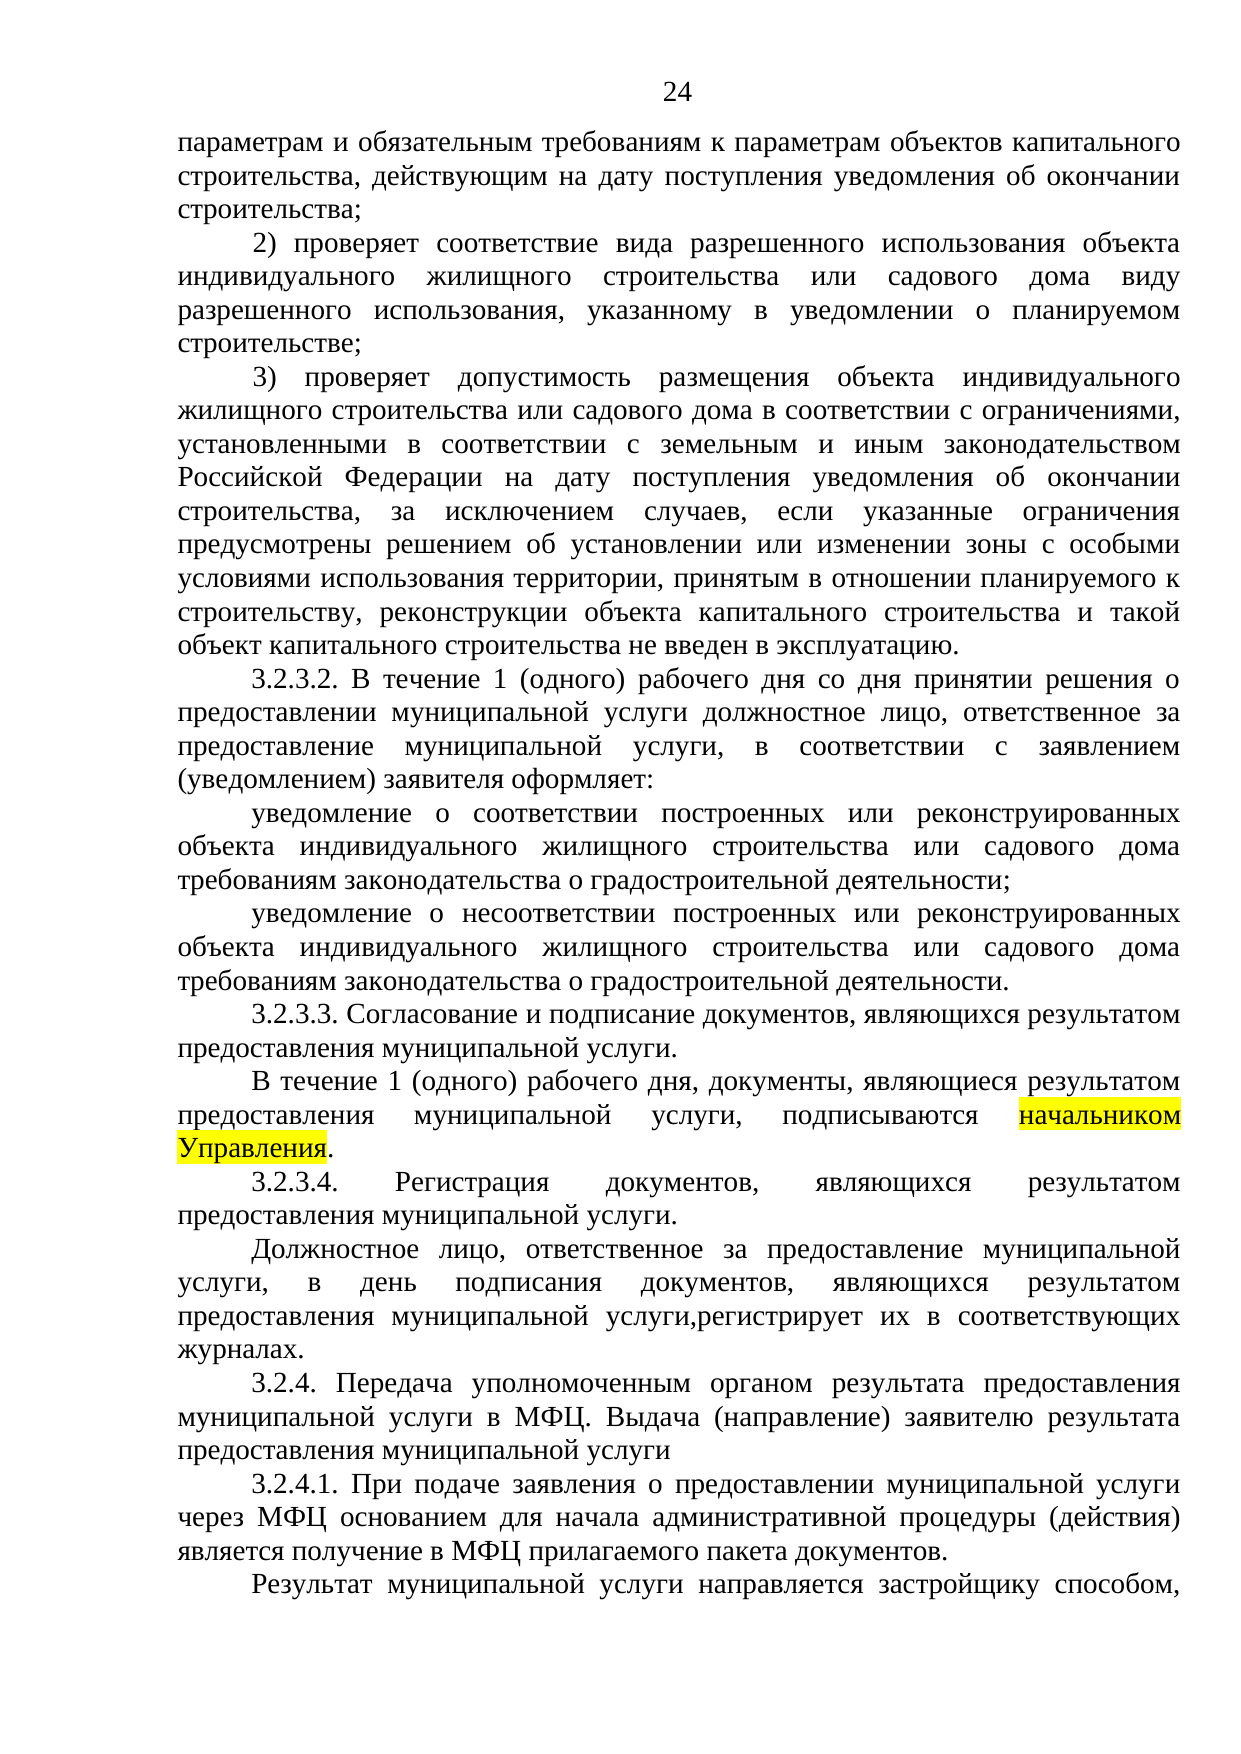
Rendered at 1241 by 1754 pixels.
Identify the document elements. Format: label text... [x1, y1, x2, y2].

text В течение 1 (одного) рабочего дня, документы, являющиеся результатом предоставления муниципальной услуги, подписываются начальником Управления. [177, 1063, 1181, 1164]
text 2) проверяет соответствие вида разрешенного использования объекта индивидуального жилищного строительства или садового дома виду разрешенного использования, указанному в уведомлении о планируемом строительстве; [177, 225, 1181, 359]
text 3.2.3.2. В течение 1 (одного) рабочего дня со дня принятии решения о предоставлении муниципальной услуги должностное лицо, ответственное за предоставление муниципальной услуги, в соответствии с заявлением (уведомлением) заявителя оформляет: [177, 661, 1181, 795]
text Должностное лицо, ответственное за предоставление муниципальной услуги, в день подписания документов, являющихся результатом предоставления муниципальной услуги,регистрирует их в соответствующих журналах. [177, 1231, 1181, 1365]
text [177, 1566, 1181, 1600]
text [177, 124, 1181, 225]
text 3.2.3.3. Согласование и подписание документов, являющихся результатом предоставления муниципальной услуги. [177, 996, 1181, 1063]
text 3) проверяет допустимость размещения объекта индивидуального жилищного строительства или садового дома в соответствии с ограничениями, установленными в соответствии с земельным и иным законодательством Российской Федерации на дату поступления уведомления об окончании строительства, за исключением случаев, если указанные ограничения предусмотрены решением об установлении или изменении зоны с особыми условиями использования территории, принятым в отношении планируемого к строительству, реконструкции объекта капитального строительства и такой объект капитального строительства не введен в эксплуатацию. [177, 359, 1181, 661]
text уведомление о соответствии построенных или реконструированных объекта индивидуального жилищного строительства или садового дома требованиям законодательства о градостроительной деятельности; [177, 795, 1181, 896]
text уведомление о несоответствии построенных или реконструированных объекта индивидуального жилищного строительства или садового дома требованиям законодательства о градостроительной деятельности. [177, 896, 1181, 996]
text 3.2.3.4. Регистрация документов, являющихся результатом предоставления муниципальной услуги. [177, 1164, 1181, 1231]
text 3.2.4.1. При подаче заявления о предоставлении муниципальной услуги через МФЦ основанием для начала административной процедуры (действия) является получение в МФЦ прилагаемого пакета документов. [177, 1466, 1181, 1566]
text 3.2.4. Передача уполномоченным органом результата предоставления муниципальной услуги в МФЦ. Выдача (направление) заявителю результата предоставления муниципальной услуги [177, 1365, 1181, 1466]
